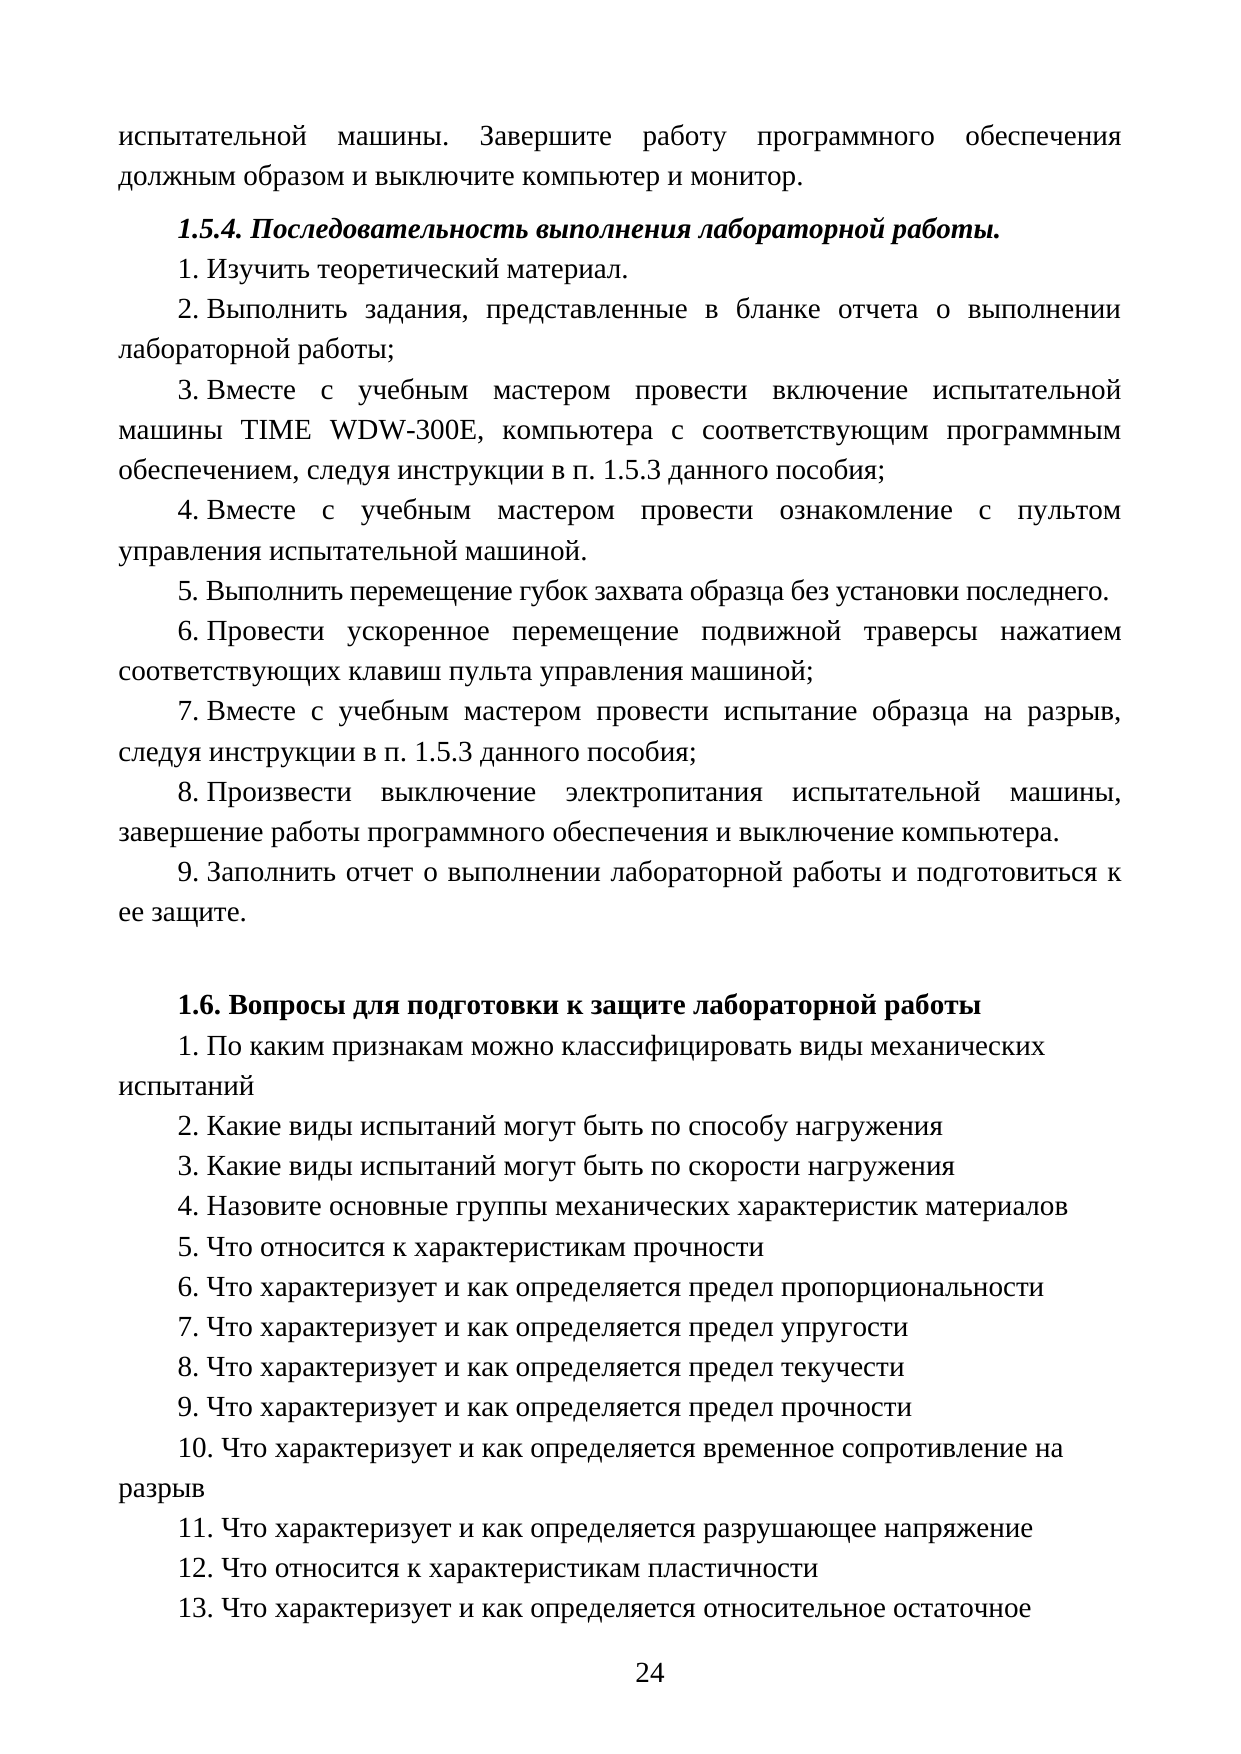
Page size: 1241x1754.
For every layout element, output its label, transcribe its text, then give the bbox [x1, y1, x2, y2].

list Что характеризует и как определяется предел текучести [118, 1349, 1122, 1383]
list Что характеризует и как определяется предел пропорциональности [118, 1269, 1122, 1302]
list Что относится к характеристикам прочности [118, 1229, 1122, 1262]
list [118, 118, 1122, 192]
list Что характеризует и как определяется временное сопротивление на разрыв [118, 1430, 1122, 1503]
list По каким признакам можно классифицировать виды механических испытаний [118, 1028, 1122, 1101]
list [118, 1591, 1122, 1624]
list Изучить теоретический материал. [118, 251, 1122, 285]
list Вместе с учебным мастером провести включение испытательной машины TIME WDW-300E, компьютера с соответствующим программным обеспечением, следуя инструкции в п. 1.5.3 данного пособия; [118, 372, 1122, 486]
list Провести ускоренное перемещение подвижной траверсы нажатием соответствующих клавиш пульта управления машиной; [118, 613, 1122, 687]
list Заполнить отчет о выполнении лабораторной работы и подготовиться к ее защите. [118, 854, 1122, 928]
list Какие виды испытаний могут быть по способу нагружения [118, 1108, 1122, 1142]
list Вместе с учебным мастером провести ознакомление с пультом управления испытательной машиной. [118, 492, 1122, 566]
list Вместе с учебным мастером провести испытание образца на разрыв, следуя инструкции в п. 1.5.3 данного пособия; [118, 693, 1122, 767]
list Выполнить перемещение губок захвата образца без установки последнего. [118, 573, 1122, 606]
list Что относится к характеристикам пластичности [118, 1550, 1122, 1584]
list Произвести выключение электропитания испытательной машины, завершение работы программного обеспечения и выключение компьютера. [118, 774, 1122, 848]
subtitle Последовательность выполнения лабораторной работы. [118, 211, 1122, 244]
list Какие виды испытаний могут быть по скорости нагружения [118, 1148, 1122, 1182]
list Назовите основные группы механических характеристик материалов [118, 1188, 1122, 1222]
list Что характеризует и как определяется предел прочности [118, 1389, 1122, 1423]
list Выполнить задания, представленные в бланке отчета о выполнении лабораторной работы; [118, 291, 1122, 365]
subtitle Вопросы для подготовки к защите лабораторной работы [118, 987, 1122, 1021]
list Что характеризует и как определяется предел упругости [118, 1309, 1122, 1343]
list Что характеризует и как определяется разрушающее напряжение [118, 1510, 1122, 1544]
